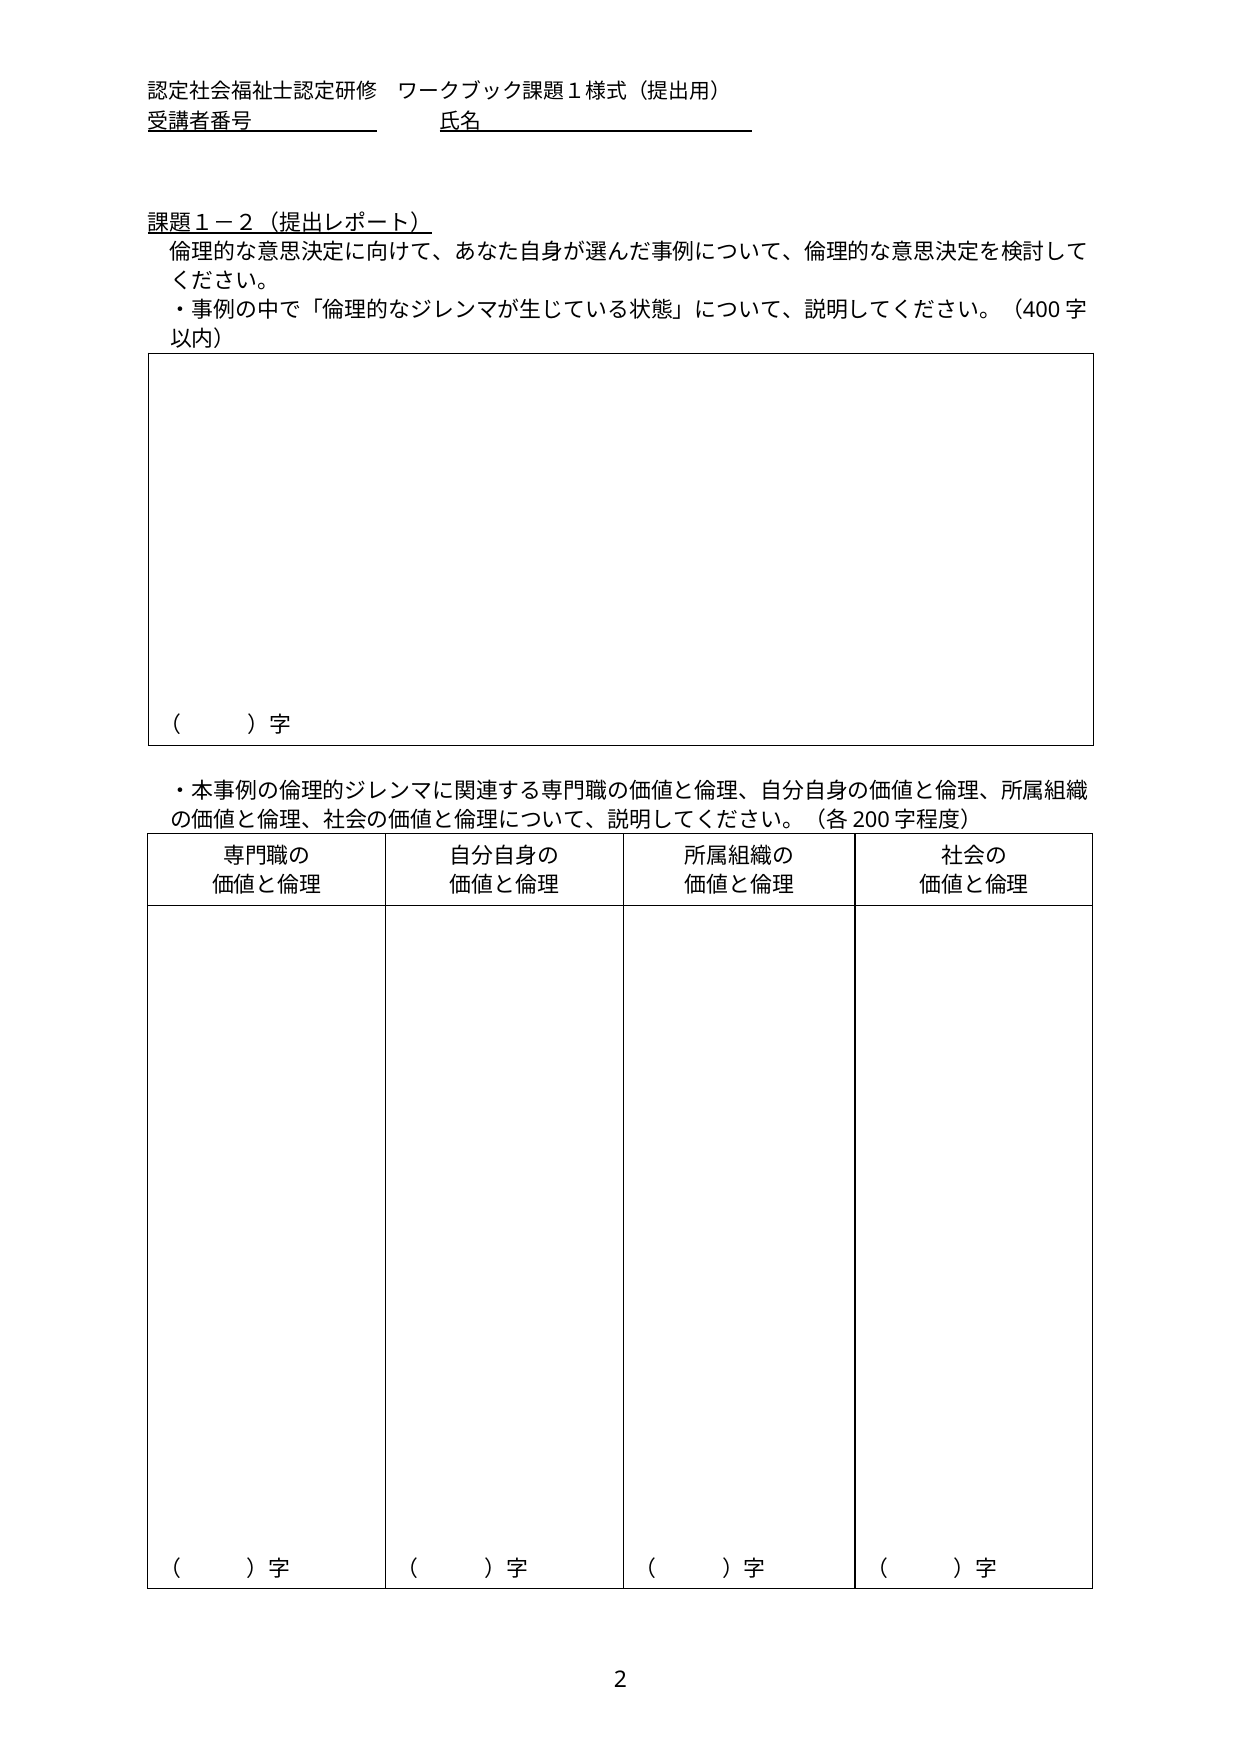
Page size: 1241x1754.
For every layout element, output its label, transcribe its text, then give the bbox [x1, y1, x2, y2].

table_cell （ ）字 [856, 906, 1092, 1588]
table_header 所属組織の 価値と倫理 [624, 834, 854, 904]
table_header 専門職の 価値と倫理 [148, 834, 385, 904]
text ・本事例の倫理的ジレンマに関連する専門職の価値と倫理、自分自身の価値と倫理、所属組織の価値と倫理、社会の価値と倫理について、説明してください。（各200字程度） [148, 775, 1092, 833]
table_header 自分自身の 価値と倫理 [386, 834, 623, 904]
text 倫理的な意思決定に向けて、あなた自身が選んだ事例について、倫理的な意思決定を検討してください。 [148, 236, 1092, 294]
text ・事例の中で「倫理的なジレンマが生じている状態」について、説明してください。（400字以内） [148, 294, 1092, 353]
table_cell （ ）字 [624, 906, 854, 1588]
table_cell （ ）字 [148, 906, 385, 1588]
table_header （ ）字 [149, 354, 1093, 745]
table_header 社会の 価値と倫理 [856, 834, 1092, 904]
text 課題１－２（提出レポート） [148, 207, 1092, 236]
table_cell （ ）字 [386, 906, 623, 1588]
